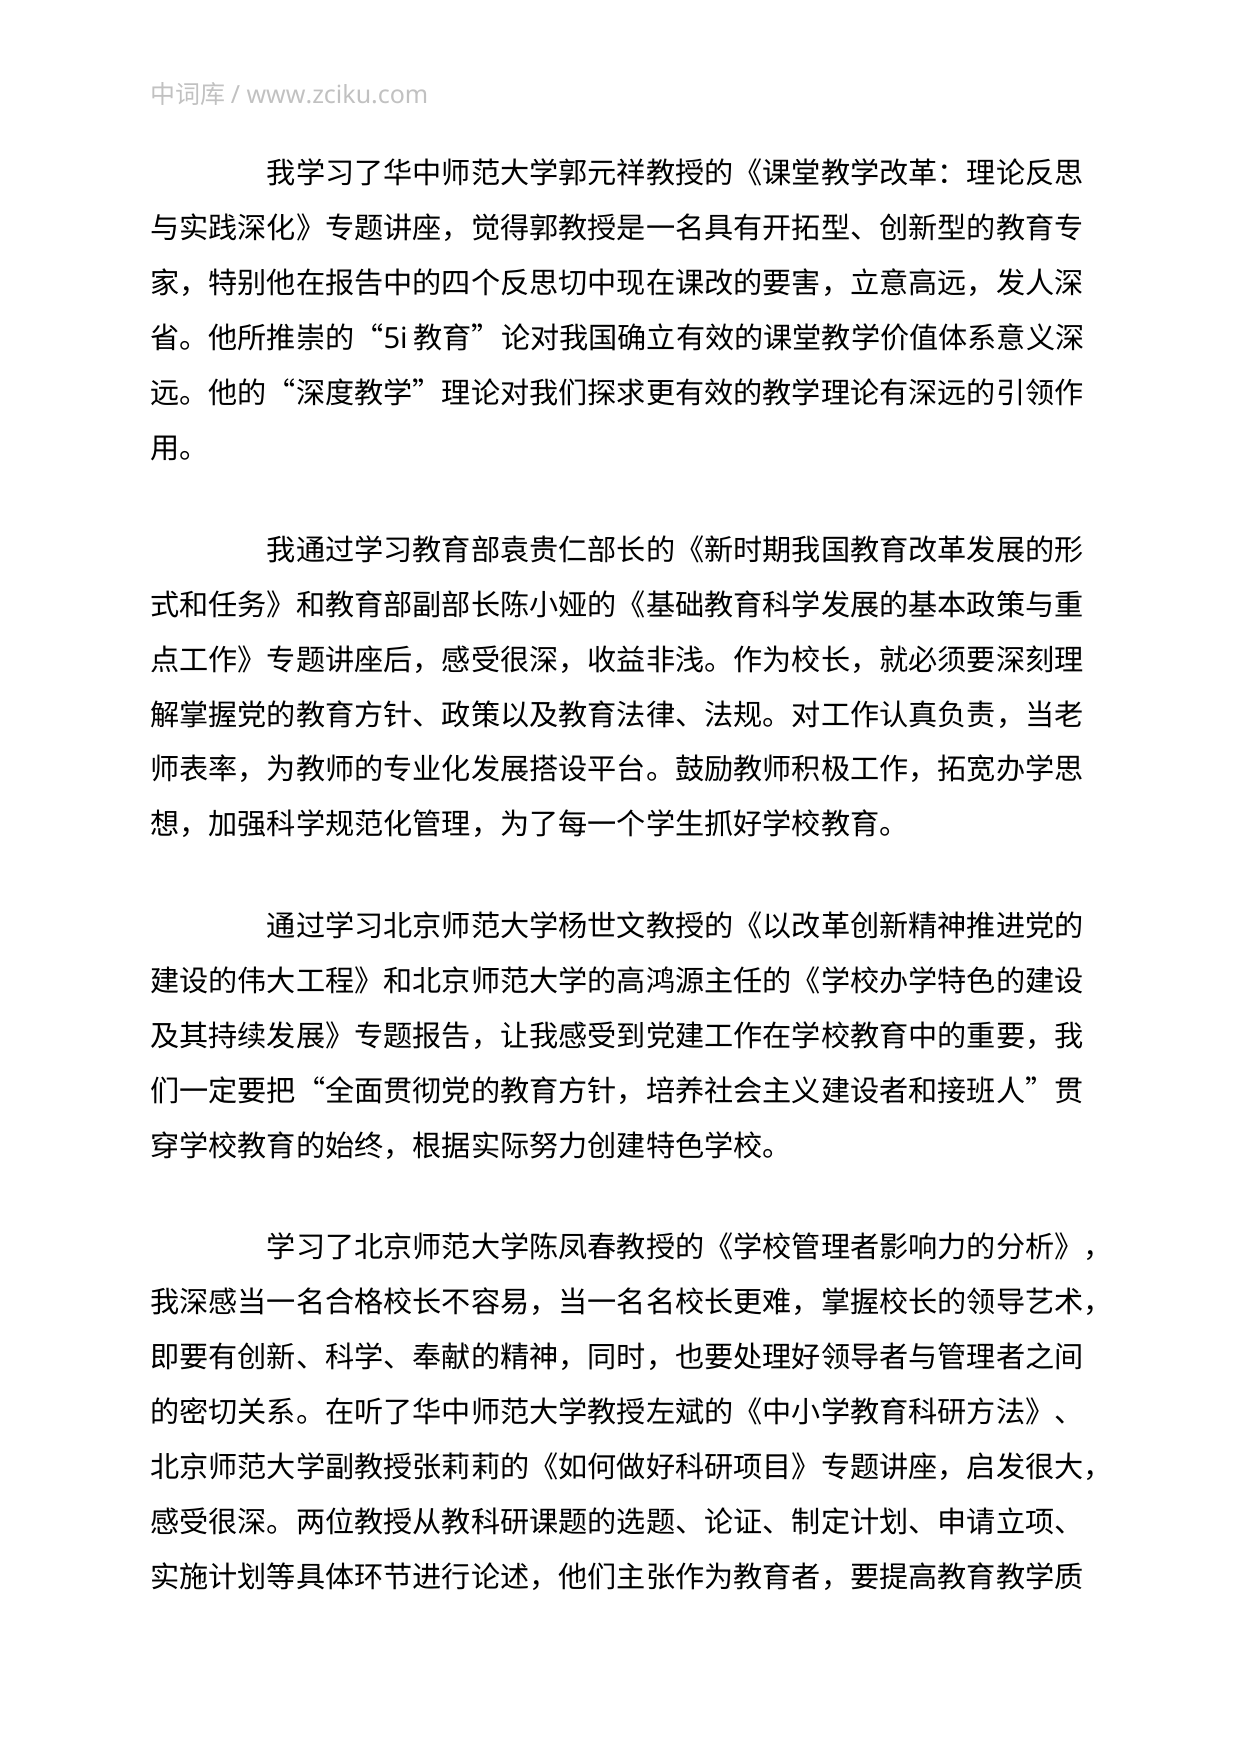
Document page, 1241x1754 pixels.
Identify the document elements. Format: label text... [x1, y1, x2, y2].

text 通过学习北京师范大学杨世文教授的《以改革创新精神推进党的建设的伟大工程》和北京师范大学的高鸿源主任的《学校办学特色的建设及其持续发展》专题报告，让我感受到党建工作在学校教育中的重要，我们一定要把“全面贯彻党的教育方针，培养社会主义建设者和接班人”贯穿学校教育的始终，根据实际努力创建特色学校。 [150, 903, 1090, 1164]
text 我学习了华中师范大学郭元祥教授的《课堂教学改革：理论反思与实践深化》专题讲座，觉得郭教授是一名具有开拓型、创新型的教育专家，特别他在报告中的四个反思切中现在课改的要害，立意高远，发人深省。他所推崇的“5i教育”论对我国确立有效的课堂教学价值体系意义深远。他的“深度教学”理论对我们探求更有效的教学理论有深远的引领作用。 [150, 150, 1090, 467]
text 我通过学习教育部袁贵仁部长的《新时期我国教育改革发展的形式和任务》和教育部副部长陈小娅的《基础教育科学发展的基本政策与重点工作》专题讲座后，感受很深，收益非浅。作为校长，就必须要深刻理解掌握党的教育方针、政策以及教育法律、法规。对工作认真负责，当老师表率，为教师的专业化发展搭设平台。鼓励教师积极工作，拓宽办学思想，加强科学规范化管理，为了每一个学生抓好学校教育。 [150, 526, 1090, 843]
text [150, 1224, 1090, 1596]
